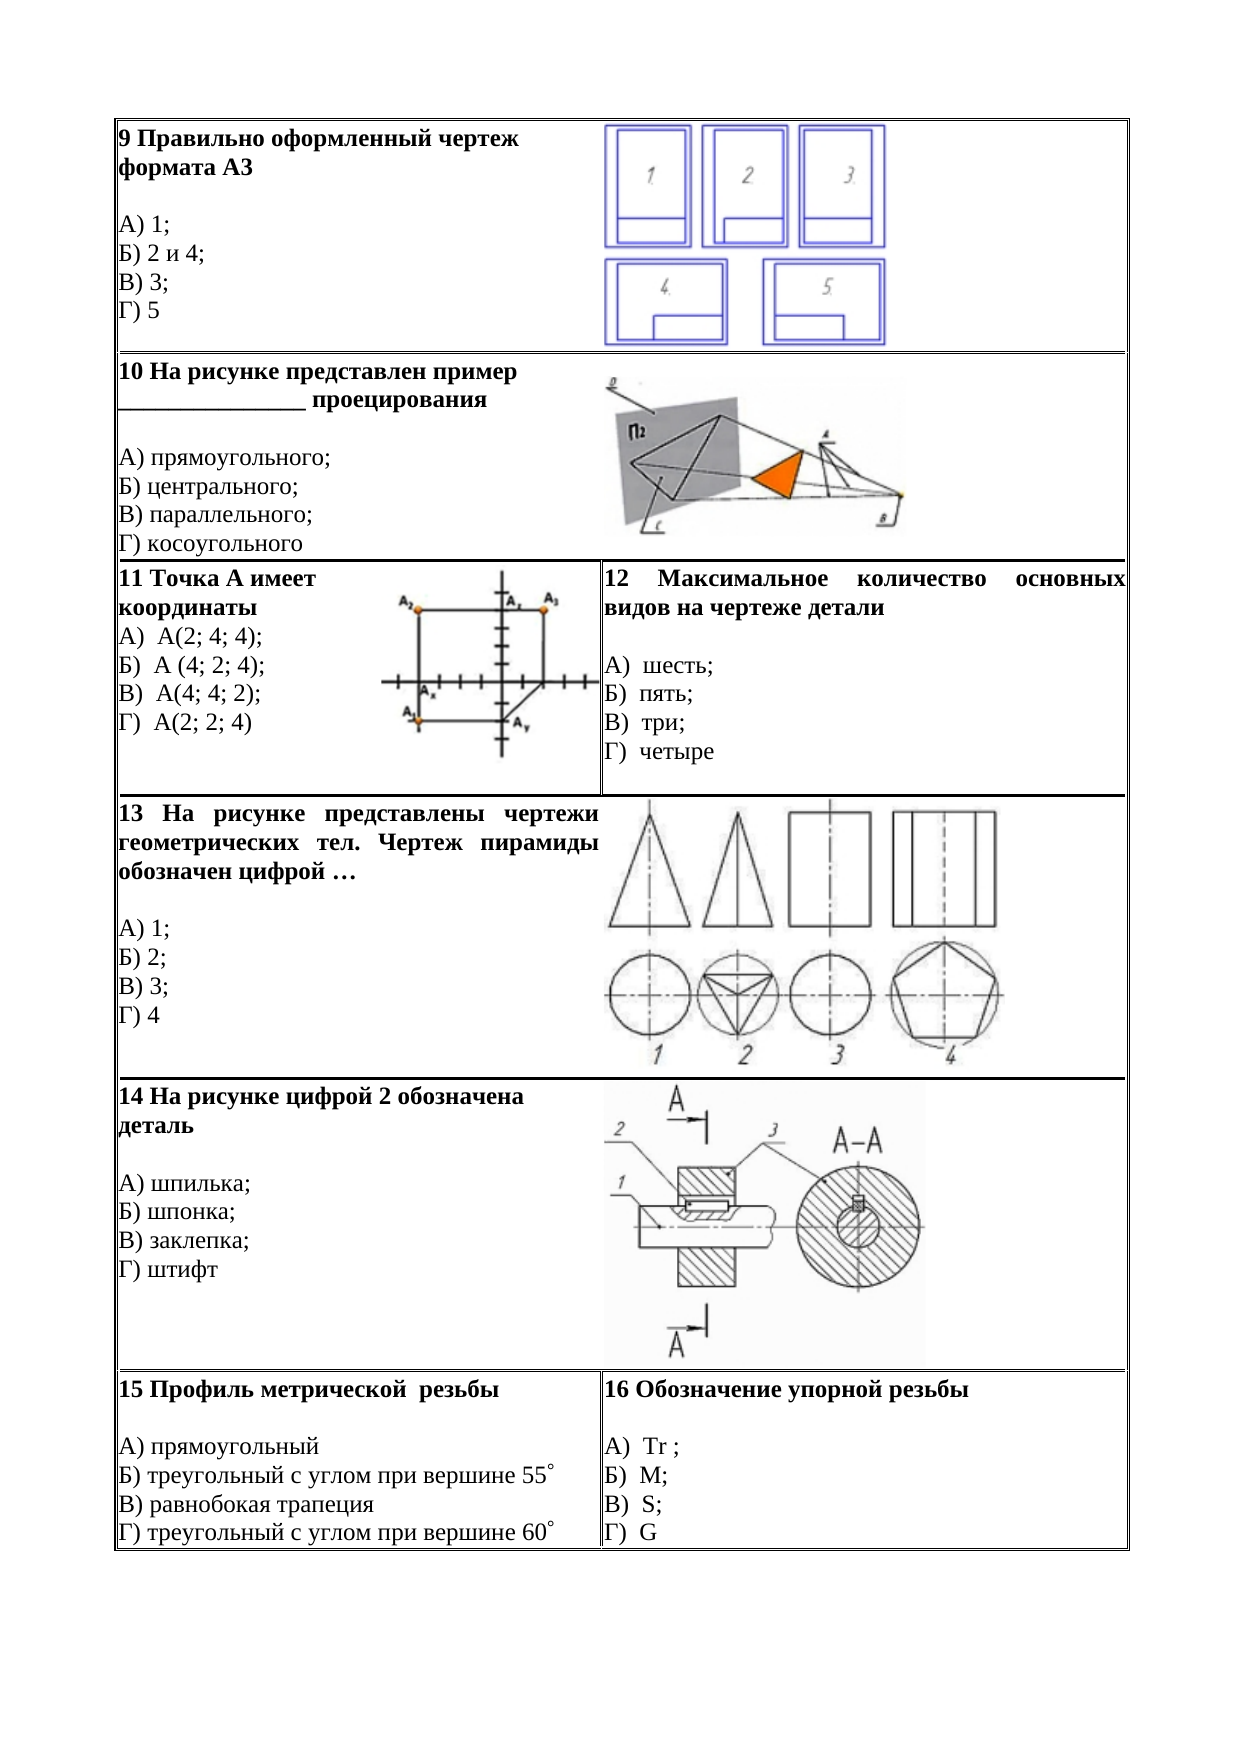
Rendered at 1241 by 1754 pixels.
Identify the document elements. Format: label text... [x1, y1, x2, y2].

table_cell [602, 1077, 1127, 1369]
table_cell 15 Профиль метрической резьбы А) прямоугольный Б) треугольный с углом при вершине 55 В) равнобокая трапеция Г) треугольный с углом при вершине 60 [118, 1369, 602, 1548]
table_cell 13 На рисунке представлены чертежи геометрических тел. Чертеж пирамиды обозначен цифрой … А) 1; Б) 2; В) 3; Г) 4 [118, 794, 602, 1077]
table_cell 10 На рисунке представлен пример _______________ проецирования А) прямоугольного; Б) центрального; В) параллельного; Г) косоугольного [118, 351, 602, 559]
table_cell 12 Максимальное количество основных видов на чертеже детали А) шесть; Б) пять; В) три; Г) четыре [603, 559, 1127, 794]
table_cell 16 Обозначение упорной резьбы А) Тr ; Б) M; В) S; Г) G [602, 1369, 1127, 1548]
table_cell 14 На рисунке цифрой 2 обозначена деталь А) шпилька; Б) шпонка; В) заклепка; Г) штифт [118, 1077, 602, 1369]
picture [603, 1081, 927, 1368]
picture [381, 565, 600, 764]
table_cell [602, 121, 1127, 351]
table_cell [602, 794, 1127, 1077]
picture [603, 376, 908, 537]
picture [603, 122, 890, 350]
picture [603, 798, 1005, 1075]
table_cell 11 Точка А имеет координаты А) А(2; 4; 4); Б) А (4; 2; 4); В) А(4; 4; 2); Г) А(2; 2; 4) [118, 559, 600, 794]
table_cell 9 Правильно оформленный чертеж формата А3 А) 1; Б) 2 и 4; В) 3; Г) 5 [118, 121, 602, 351]
table_cell [602, 351, 1127, 559]
